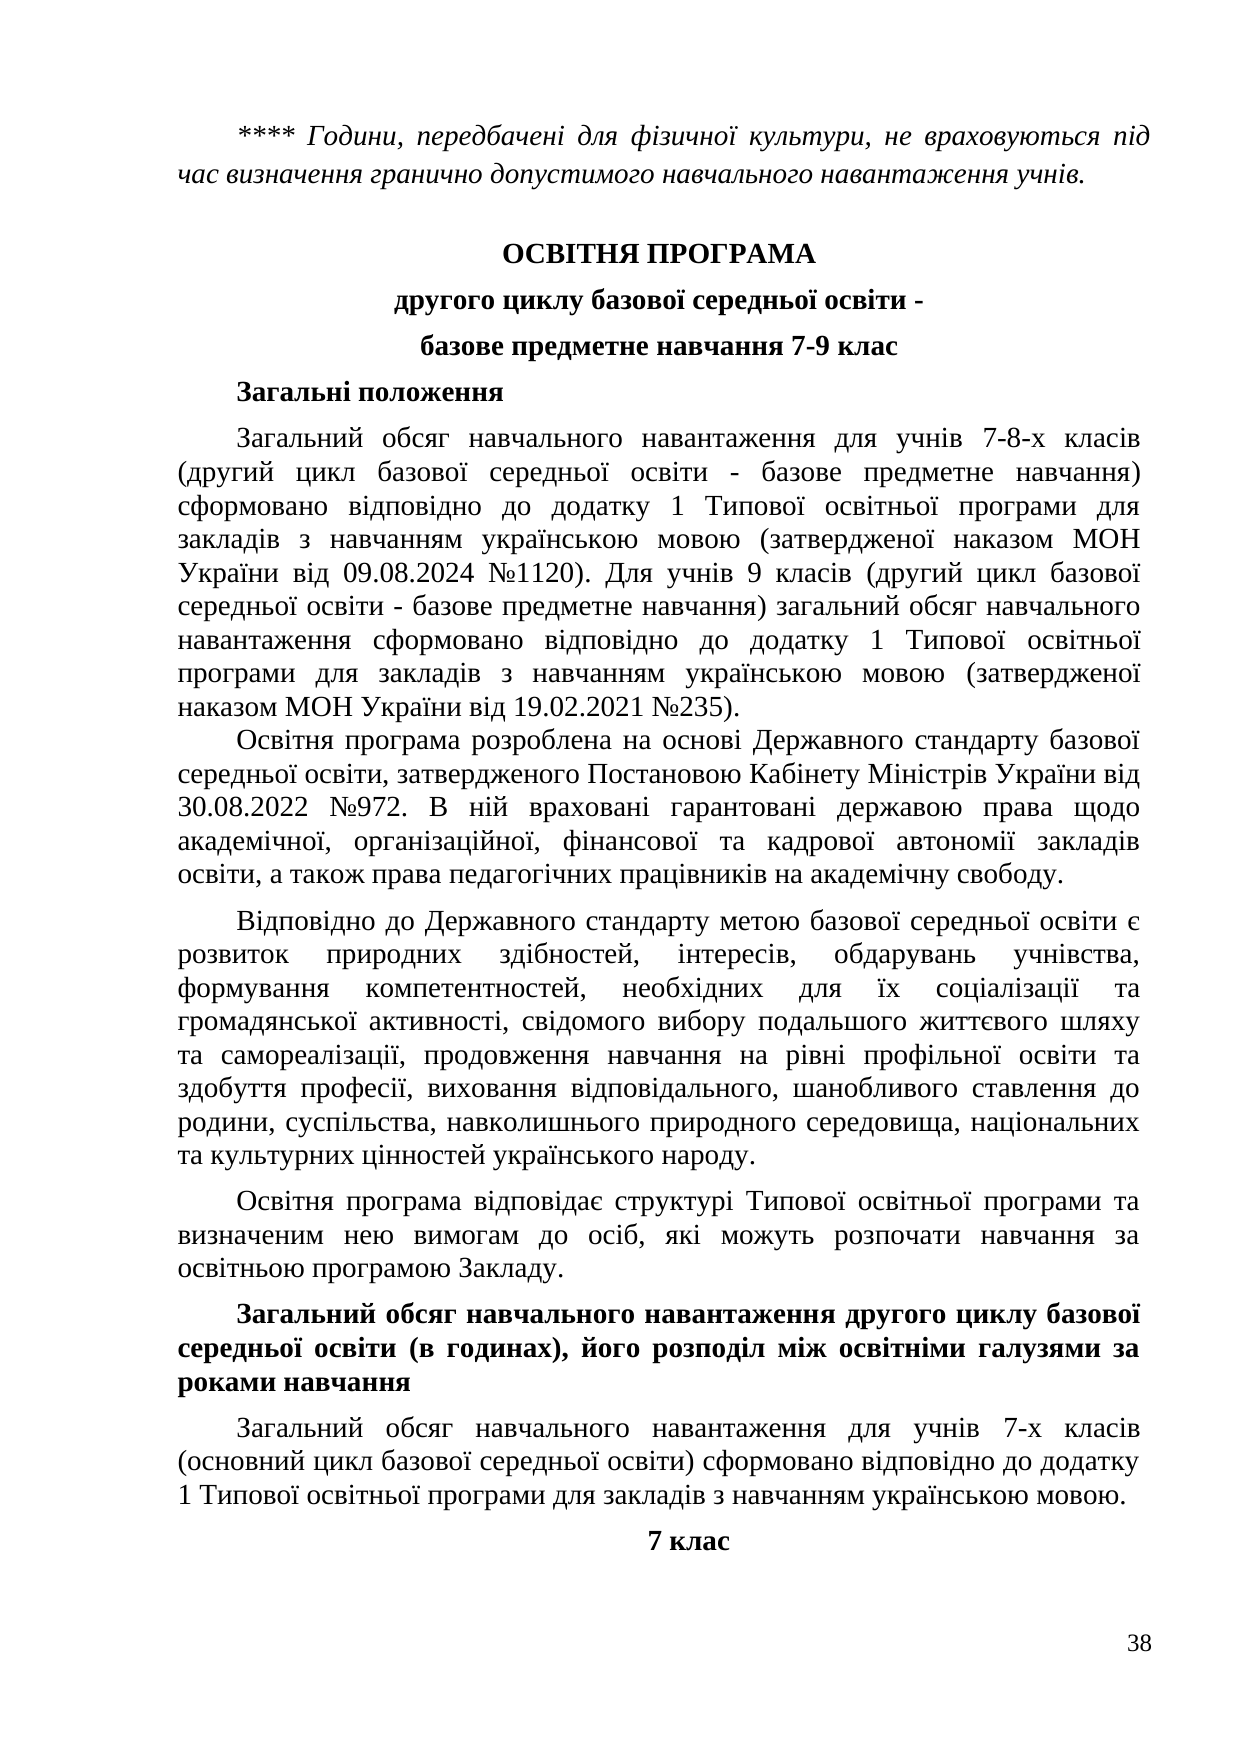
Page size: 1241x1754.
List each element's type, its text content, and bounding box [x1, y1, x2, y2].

text ОСВІТНЯ ПРОГРАМА [177, 236, 1141, 270]
text Загальні положення [177, 374, 1141, 408]
text Загальний обсяг навчального навантаження для учнів 7-8-х класів (другий цикл базової середньої освіти - базове предметне навчання) сформовано відповідно до додатку 1 Типової освітньої програми для закладів з навчанням українською мовою (затвердженої наказом МОН України від 09.08.2024 №1120). Для учнів 9 класів (другий цикл базової середньої освіти - базове предметне навчання) загальний обсяг навчального навантаження сформовано відповідно до додатку 1 Типової освітньої програми для закладів з навчанням українською мовою (затвердженої наказом МОН України від 19.02.2021 №235). [177, 421, 1141, 722]
text Загальний обсяг навчального навантаження другого циклу базової середньої освіти (в годинах), його розподіл між освітніми галузями за роками навчання [177, 1297, 1141, 1397]
text Освітня програма відповідає структурі Типової освітньої програми та визначеним нею вимогам до осіб, які можуть розпочати навчання за освітньою програмою Закладу. [177, 1183, 1141, 1284]
text другого циклу базової середньої освіти - [177, 282, 1140, 316]
text Відповідно до Державного стандарту метою базової середньої освіти є розвиток природних здібностей, інтересів, обдарувань учнівства, формування компетентностей, необхідних для їх соціалізації та громадянської активності, свідомого вибору подальшого життєвого шляху та самореалізації, продовження навчання на рівні профільної освіти та здобуття професії, виховання відповідального, шанобливого ставлення до родини, суспільства, навколишнього природного середовища, національних та культурних цінностей українського народу. [177, 903, 1141, 1171]
text Загальний обсяг навчального навантаження для учнів 7-х класів (основний цикл базової середньої освіти) сформовано відповідно до додатку 1 Типової освітньої програми для закладів з навчанням українською мовою. [177, 1410, 1141, 1510]
text Освітня програма розроблена на основі Державного стандарту базової середньої освіти, затвердженого Постановою Кабінету Міністрів України від 30.08.2022 №972. В ній враховані гарантовані державою права щодо академічної, організаційної, фінансової та кадрової автономії закладів освіти, а також права педагогічних працівників на академічну свободу. [177, 722, 1141, 890]
text базове предметне навчання 7-9 клас [177, 328, 1140, 362]
text **** Години, передбачені для фізичної культури, не враховуються під час визначення гранично допустимого навчального навантаження учнів. [177, 118, 1152, 190]
text 7 клас [177, 1523, 1141, 1556]
